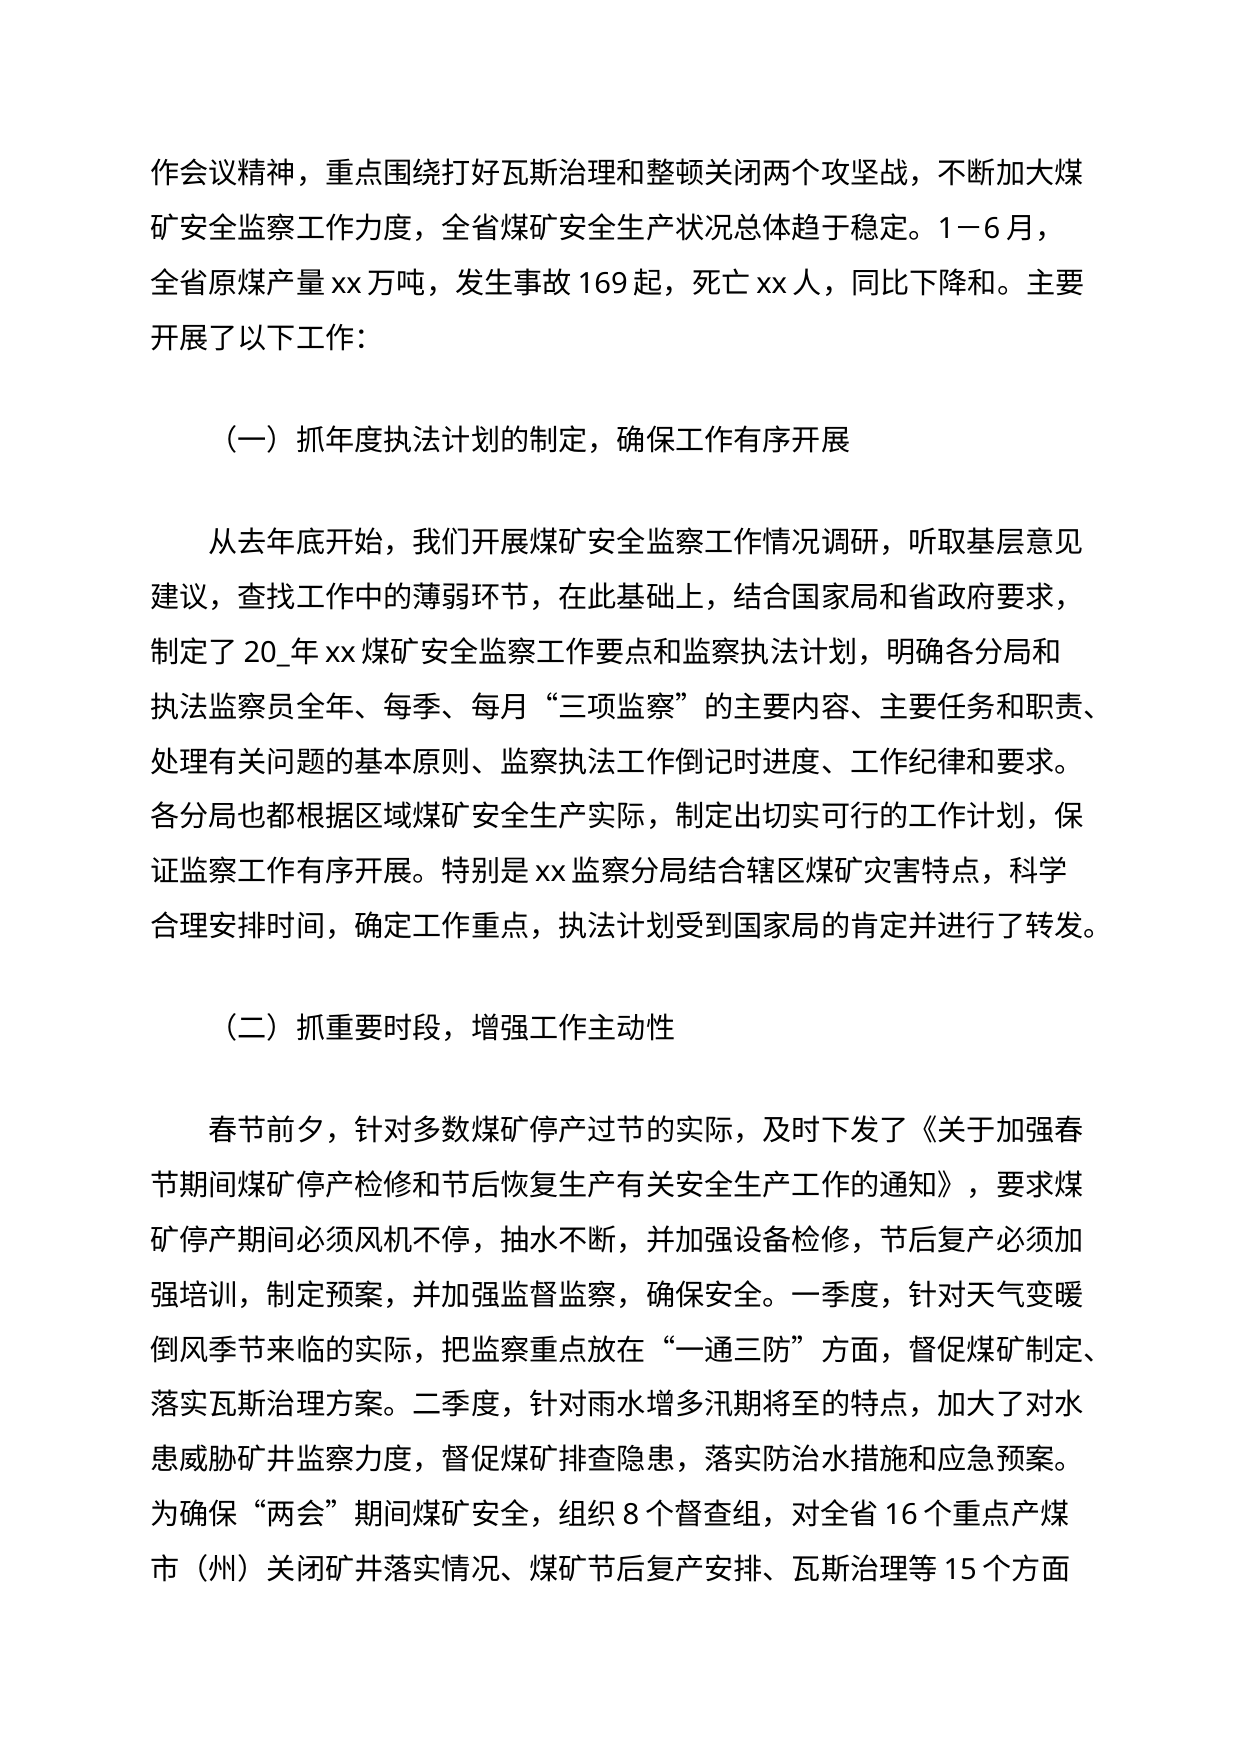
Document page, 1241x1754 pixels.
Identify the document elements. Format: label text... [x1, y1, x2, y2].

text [150, 150, 1090, 357]
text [150, 1106, 1090, 1588]
text （一）抓年度执法计划的制定，确保工作有序开展 [150, 417, 1090, 459]
text （二）抓重要时段，增强工作主动性 [150, 1005, 1090, 1047]
text 从去年底开始，我们开展煤矿安全监察工作情况调研，听取基层意见建议，查找工作中的薄弱环节，在此基础上，结合国家局和省政府要求，制定了20_年xx煤矿安全监察工作要点和监察执法计划，明确各分局和执法监察员全年、每季、每月“三项监察”的主要内容、主要任务和职责、处理有关问题的基本原则、监察执法工作倒记时进度、工作纪律和要求。各分局也都根据区域煤矿安全生产实际，制定出切实可行的工作计划，保证监察工作有序开展。特别是xx监察分局结合辖区煤矿灾害特点，科学合理安排时间，确定工作重点，执法计划受到国家局的肯定并进行了转发。 [150, 518, 1090, 945]
